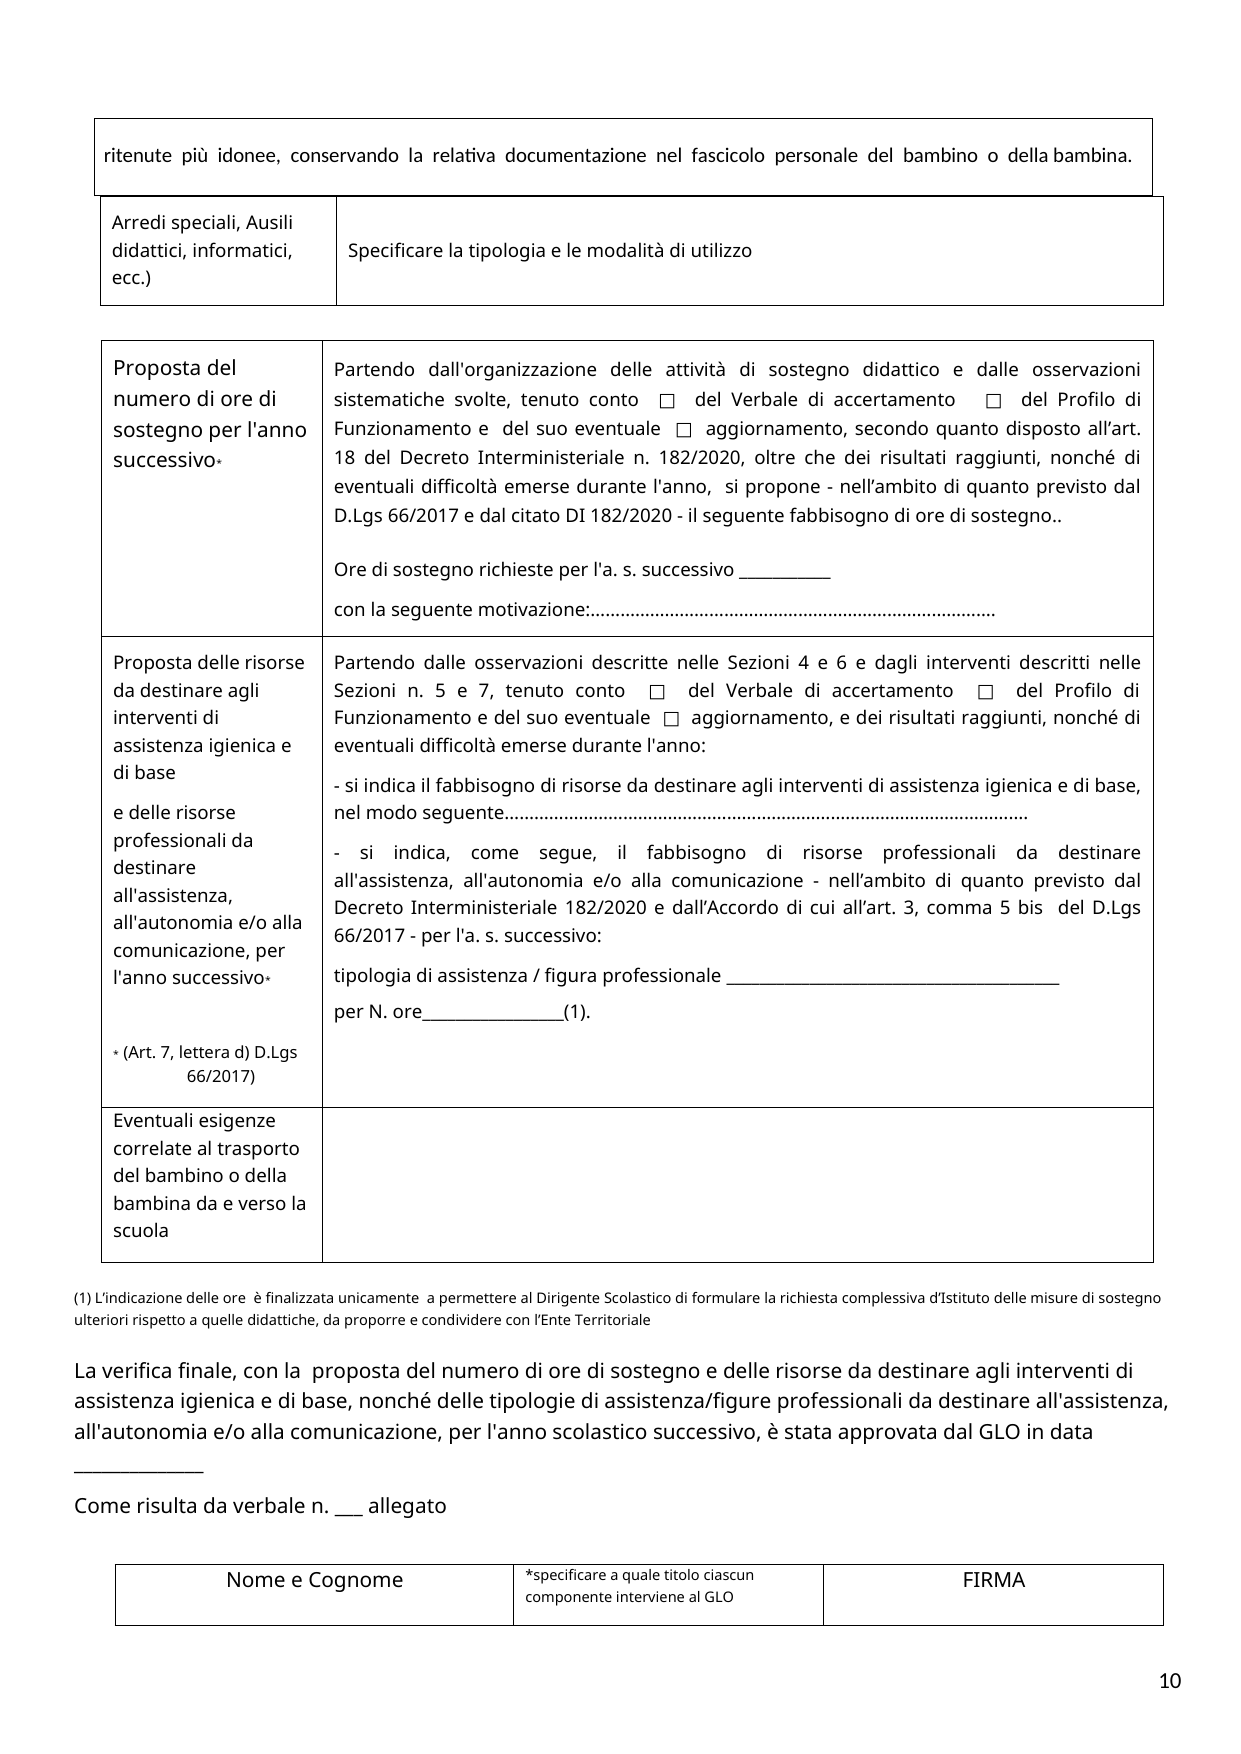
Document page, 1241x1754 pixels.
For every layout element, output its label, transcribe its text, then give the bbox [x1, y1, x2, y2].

table_header Proposta del numero di ore di sostegno per l'anno successivo* [102, 341, 322, 636]
text Come risulta da verbale n. ___ allegato [74, 1491, 1181, 1519]
table_cell Partendo dalle osservazioni descritte nelle Sezioni 4 e 6 e dagli interventi descritti nelle Sezioni n. 5 e 7, tenuto conto □ del Verbale di accertamento □ del Profilo di Funzionamento e del suo eventuale □ aggiornamento, e dei risultati raggiunti, nonché di eventuali difficoltà emerse durante l'anno: - si indica il fabbisogno di risorse da destinare agli interventi di assistenza igienica e di base, nel modo seguente……………………………………………………………………………………………. - si indica, come segue, il fabbisogno di risorse professionali da destinare all'assistenza, all'autonomia e/o alla comunicazione - nell’ambito di quanto previsto dal Decreto Interministeriale 182/2020 e dall’Accordo di cui all’art. 3, comma 5 bis del D.Lgs 66/2017 - per l'a. s. successivo: tipologia di assistenza / figura professionale ________________________________________ per N. ore_________________(1). [323, 637, 1153, 1107]
text ritenute più idonee, conservando la relativa documentazione nel fascicolo personale del bambino o della bambina. [95, 119, 1152, 168]
text La verifica finale, con la proposta del numero di ore di sostegno e delle risorse da destinare agli interventi di assistenza igienica e di base, nonché delle tipologie di assistenza/figure professionali da destinare all'assistenza, all'autonomia e/o alla comunicazione, per l'anno scolastico successivo, è stata approvata dal GLO in data ______________ [74, 1356, 1181, 1476]
table_header FIRMA [824, 1565, 1163, 1625]
table_cell Proposta delle risorse da destinare agli interventi di assistenza igienica e di base e delle risorse professionali da destinare all'assistenza, all'autonomia e/o alla comunicazione, per l'anno successivo* * (Art. 7, lettera d) D.Lgs 66/2017) [102, 637, 322, 1107]
text (1) L’indicazione delle ore è finalizzata unicamente a permettere al Dirigente Scolastico di formulare la richiesta complessiva d’Istituto delle misure di sostegno ulteriori rispetto a quelle didattiche, da proporre e condividere con l’Ente Territoriale [74, 1288, 1181, 1329]
table_cell [323, 1108, 1153, 1262]
table_header Nome e Cognome [116, 1565, 513, 1625]
table_cell Eventuali esigenze correlate al trasporto del bambino o della bambina da e verso la scuola [102, 1108, 322, 1262]
table_header Partendo dall'organizzazione delle attività di sostegno didattico e dalle osservazioni sistematiche svolte, tenuto conto □ del Verbale di accertamento □ del Profilo di Funzionamento e del suo eventuale □ aggiornamento, secondo quanto disposto all’art. 18 del Decreto Interministeriale n. 182/2020, oltre che dei risultati raggiunti, nonché di eventuali difficoltà emerse durante l'anno, si propone - nell’ambito di quanto previsto dal D.Lgs 66/2017 e dal citato DI 182/2020 - il seguente fabbisogno di ore di sostegno.. Ore di sostegno richieste per l'a. s. successivo ___________ con la seguente motivazione:………………………………………………………………………. [323, 341, 1153, 636]
table_header *specificare a quale titolo ciascun componente interviene al GLO [514, 1565, 823, 1625]
table_header Arredi speciali, Ausili didattici, informatici, ecc.) [101, 197, 336, 305]
table_header Specificare la tipologia e le modalità di utilizzo [337, 197, 1163, 305]
